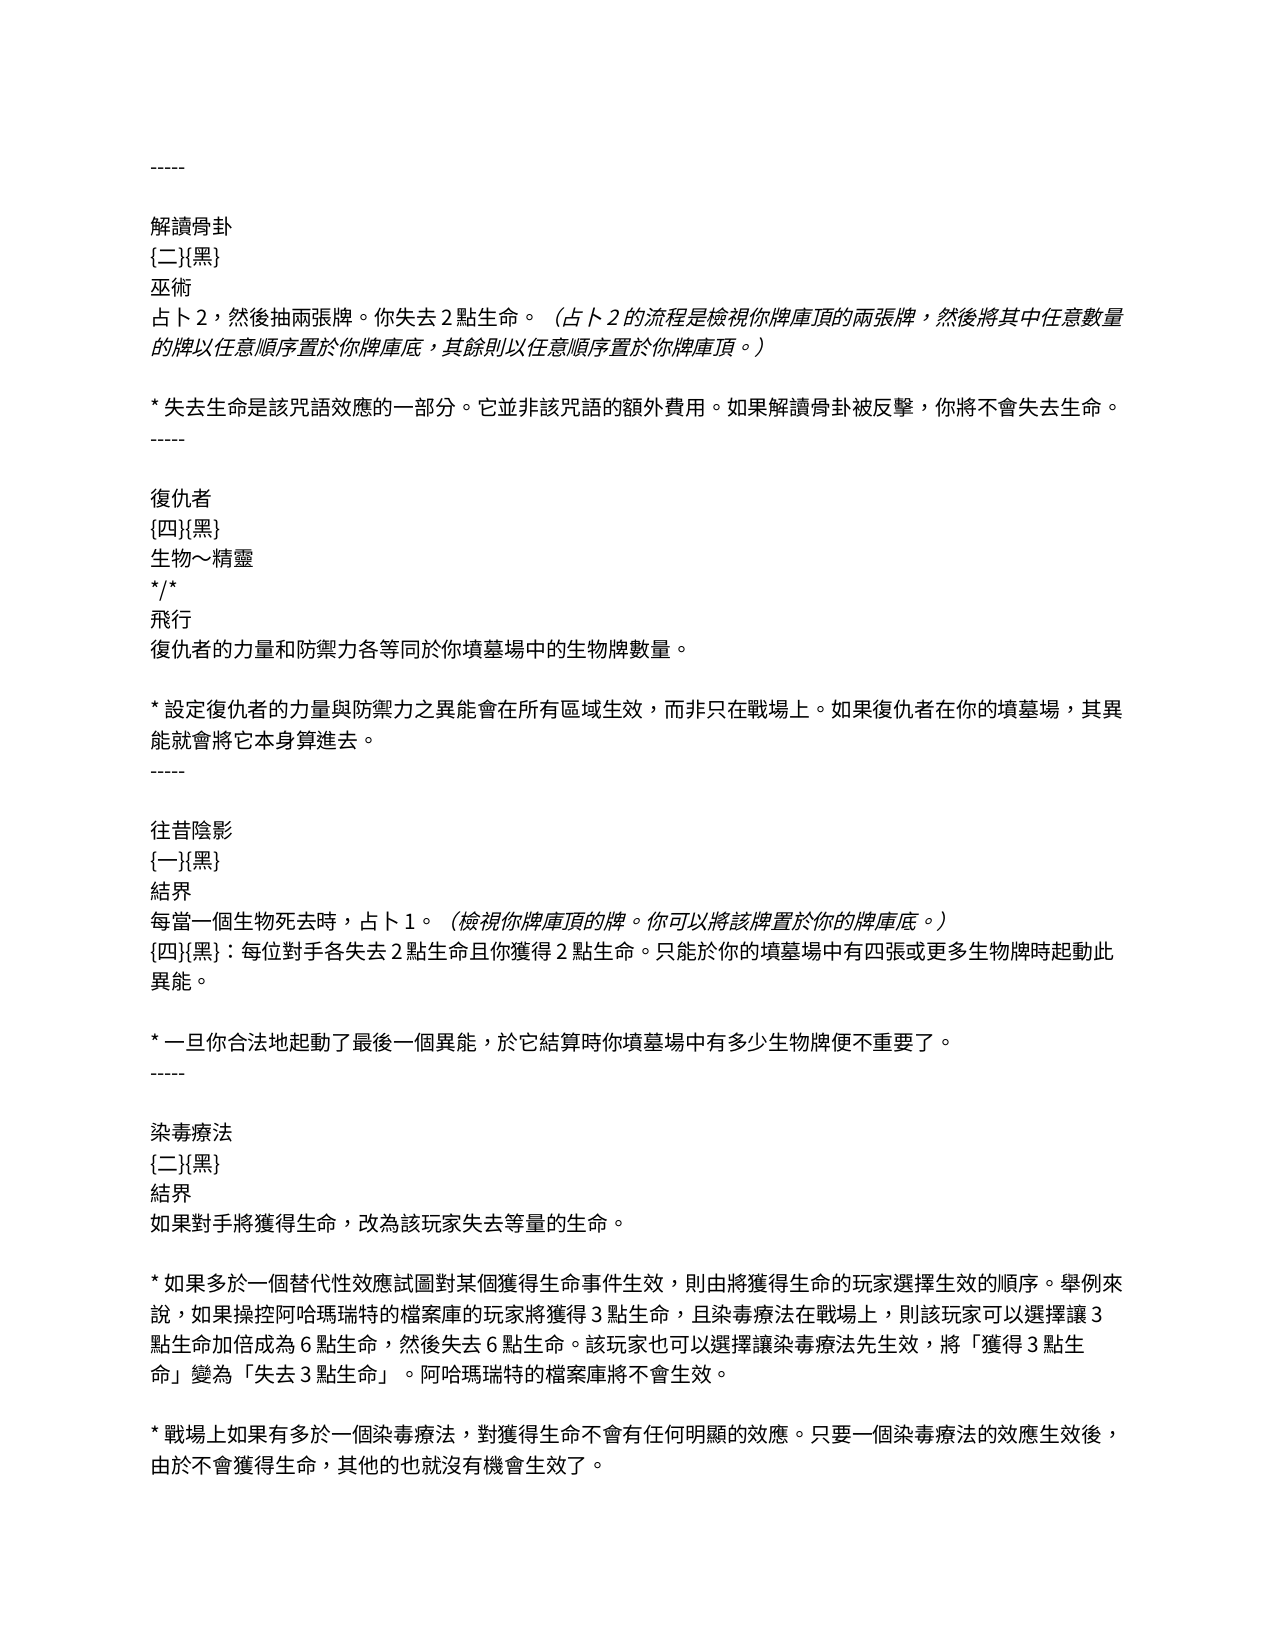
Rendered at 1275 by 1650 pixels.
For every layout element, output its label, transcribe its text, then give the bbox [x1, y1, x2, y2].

text {二}{黑} [150, 1147, 1125, 1177]
text {一}{黑} [150, 845, 1125, 875]
text */* [150, 573, 1125, 603]
text 復仇者的力量和防禦力各等同於你墳墓場中的生物牌數量。 [150, 633, 1125, 663]
text {四}{黑} [150, 512, 1125, 543]
text * 設定復仇者的力量與防禦力之異能會在所有區域生效，而非只在戰場上。如果復仇者在你的墳墓場，其異能就會將它本身算進去。 [150, 694, 1125, 754]
text 復仇者 [150, 482, 1125, 512]
text 染毒療法 [150, 1117, 1125, 1147]
text 結界 [150, 1177, 1125, 1207]
text 往昔陰影 [150, 814, 1125, 845]
text 生物～精靈 [150, 543, 1125, 573]
text * 一旦你合法地起動了最後一個異能，於它結算時你墳墓場中有多少生物牌便不重要了。 [150, 1026, 1125, 1056]
text 解讀骨卦 [150, 210, 1125, 241]
text {二}{黑} [150, 241, 1125, 271]
text * 失去生命是該咒語效應的一部分。它並非該咒語的額外費用。如果解讀骨卦被反擊，你將不會失去生命。 [150, 392, 1125, 422]
text ----- [150, 150, 1125, 180]
text {四}{黑}：每位對手各失去2點生命且你獲得2點生命。只能於你的墳墓場中有四張或更多生物牌時起動此異能。 [150, 935, 1125, 996]
text ----- [150, 1056, 1125, 1086]
text 每當一個生物死去時，占卜1。（檢視你牌庫頂的牌。你可以將該牌置於你的牌庫底。） [150, 905, 1125, 935]
text 巫術 [150, 271, 1125, 301]
text 結界 [150, 875, 1125, 905]
text * 戰場上如果有多於一個染毒療法，對獲得生命不會有任何明顯的效應。只要一個染毒療法的效應生效後，由於不會獲得生命，其他的也就沒有機會生效了。 [150, 1419, 1125, 1479]
text 占卜2，然後抽兩張牌。你失去2點生命。（占卜2的流程是檢視你牌庫頂的兩張牌，然後將其中任意數量的牌以任意順序置於你牌庫底，其餘則以任意順序置於你牌庫頂。） [150, 301, 1125, 361]
text 飛行 [150, 603, 1125, 633]
text 如果對手將獲得生命，改為該玩家失去等量的生命。 [150, 1207, 1125, 1237]
text * 如果多於一個替代性效應試圖對某個獲得生命事件生效，則由將獲得生命的玩家選擇生效的順序。舉例來說，如果操控阿哈瑪瑞特的檔案庫的玩家將獲得3點生命，且染毒療法在戰場上，則該玩家可以選擇讓3點生命加倍成為6點生命，然後失去6點生命。該玩家也可以選擇讓染毒療法先生效，將「獲得3點生命」變為「失去3點生命」。阿哈瑪瑞特的檔案庫將不會生效。 [150, 1268, 1125, 1388]
text ----- [150, 754, 1125, 784]
text ----- [150, 422, 1125, 452]
